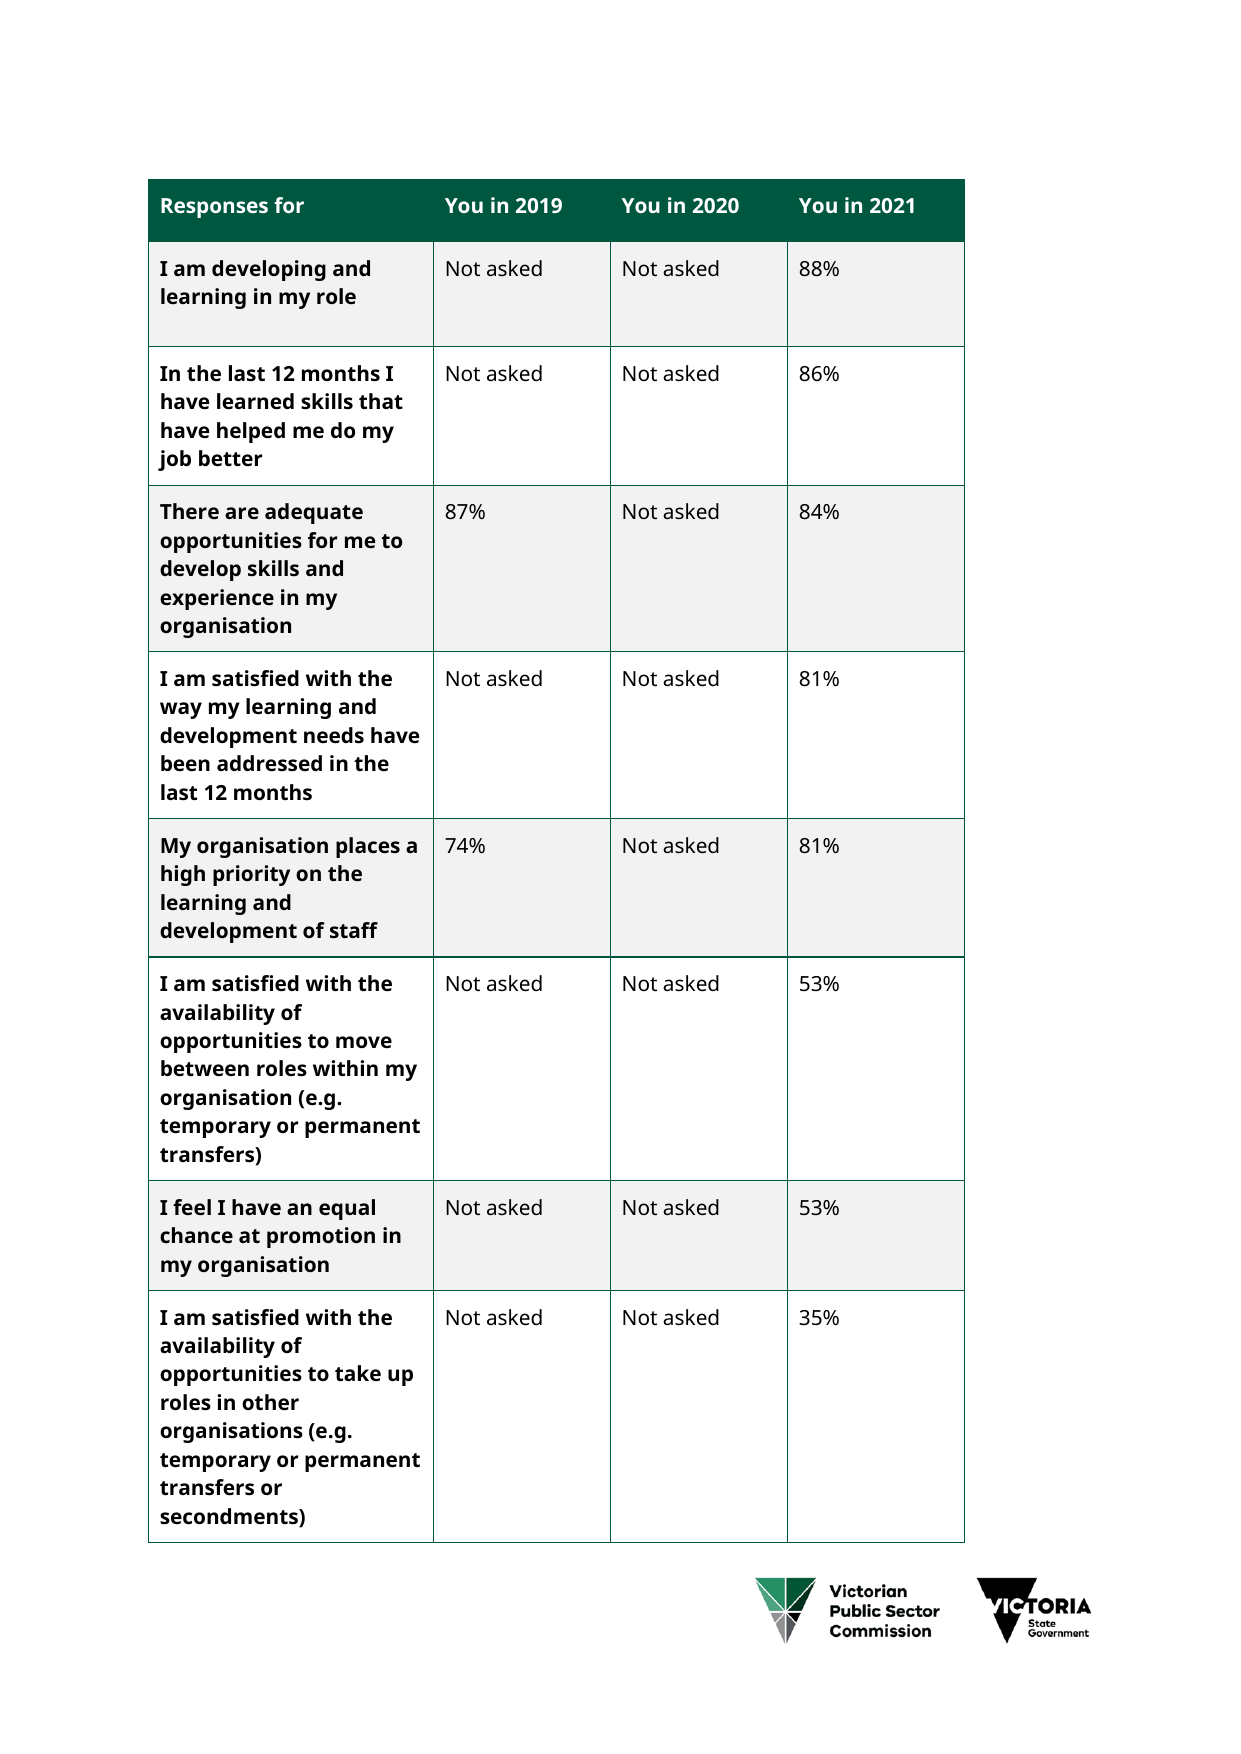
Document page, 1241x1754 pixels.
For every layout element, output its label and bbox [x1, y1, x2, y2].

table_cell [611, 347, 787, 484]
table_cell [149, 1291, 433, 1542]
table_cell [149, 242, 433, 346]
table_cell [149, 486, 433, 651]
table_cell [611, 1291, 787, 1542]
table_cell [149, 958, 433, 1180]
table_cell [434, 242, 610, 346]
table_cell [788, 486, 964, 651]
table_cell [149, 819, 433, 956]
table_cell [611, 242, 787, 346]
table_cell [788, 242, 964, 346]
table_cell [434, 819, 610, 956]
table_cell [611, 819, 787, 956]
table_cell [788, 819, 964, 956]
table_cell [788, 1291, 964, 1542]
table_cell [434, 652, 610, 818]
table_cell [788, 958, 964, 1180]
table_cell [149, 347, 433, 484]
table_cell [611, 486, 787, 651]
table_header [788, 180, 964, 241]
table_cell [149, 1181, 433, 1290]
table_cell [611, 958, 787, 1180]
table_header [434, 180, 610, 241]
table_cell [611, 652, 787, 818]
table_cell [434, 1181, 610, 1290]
picture [754, 1577, 1093, 1645]
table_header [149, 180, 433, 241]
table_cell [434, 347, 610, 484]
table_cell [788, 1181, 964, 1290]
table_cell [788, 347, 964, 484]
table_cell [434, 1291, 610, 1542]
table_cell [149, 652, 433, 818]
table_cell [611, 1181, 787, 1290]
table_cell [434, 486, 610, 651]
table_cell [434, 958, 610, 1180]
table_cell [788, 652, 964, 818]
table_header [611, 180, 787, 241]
